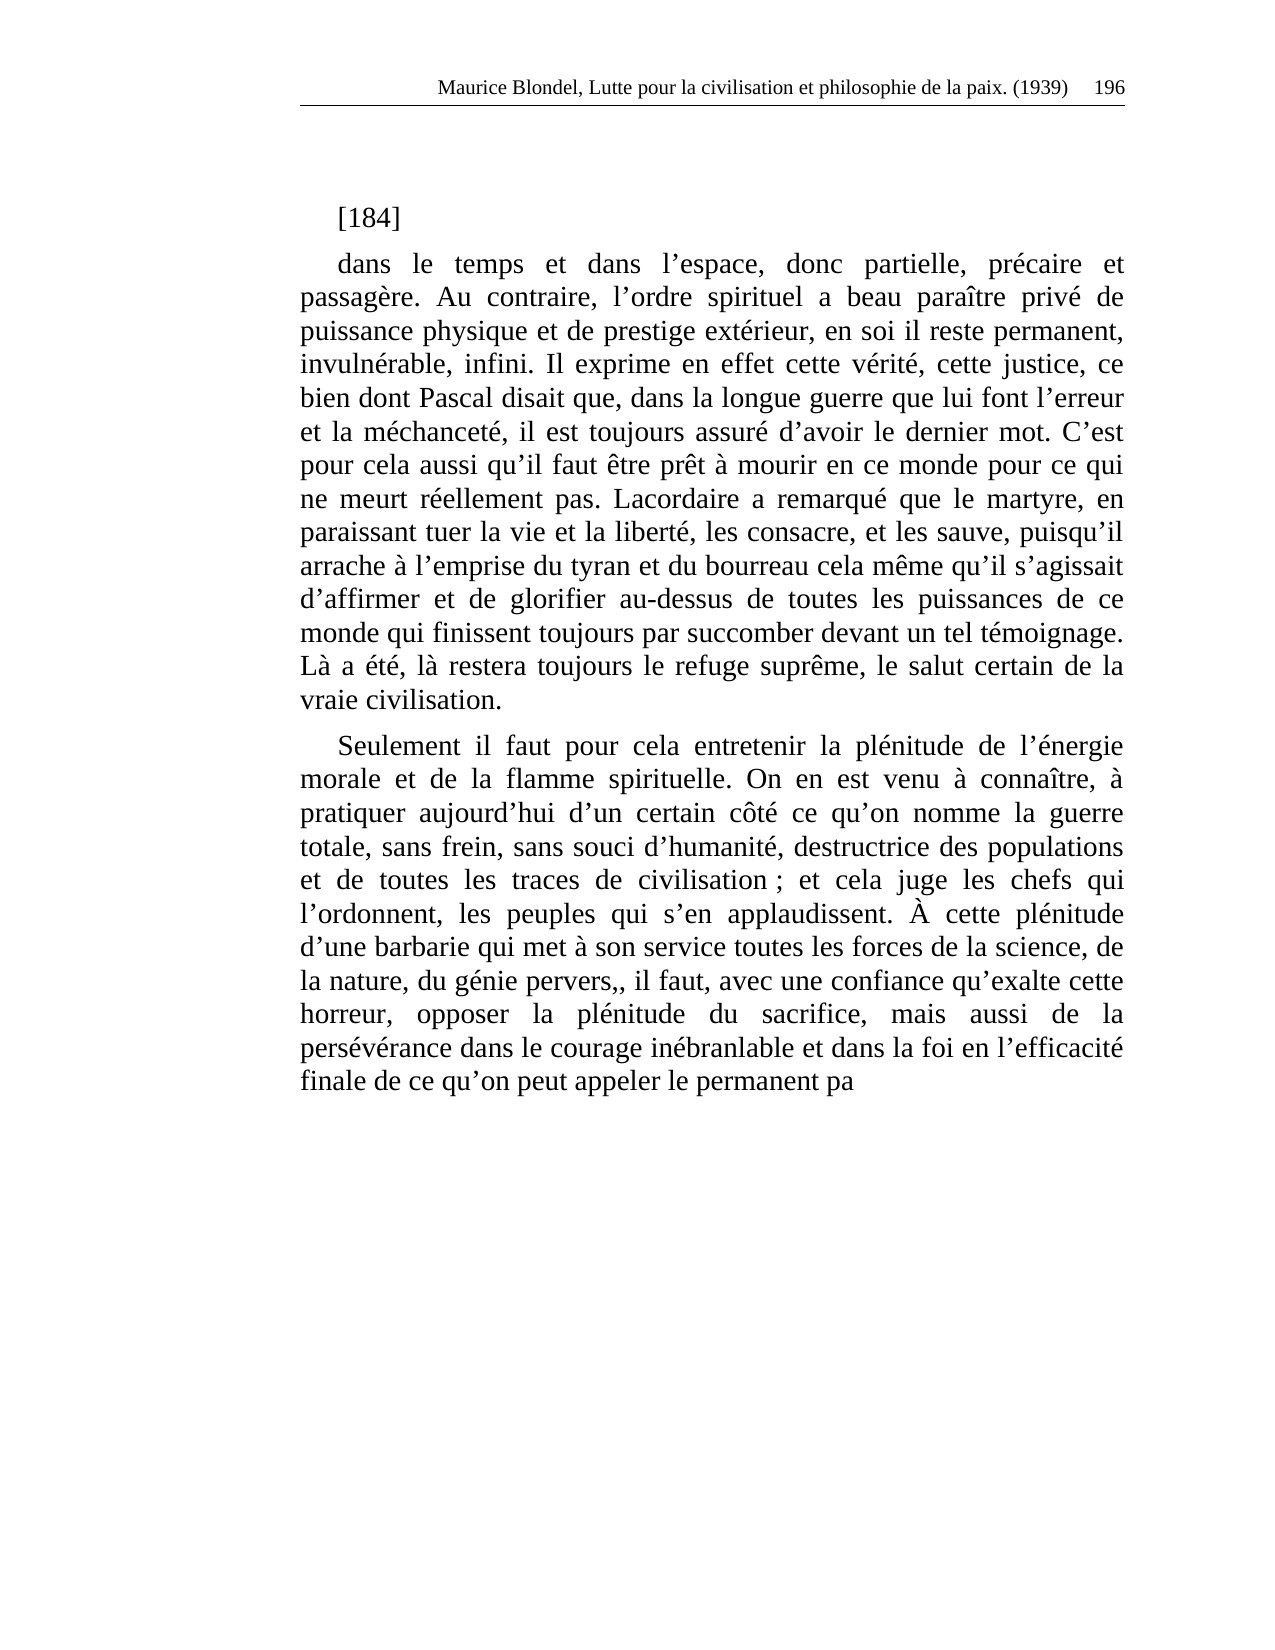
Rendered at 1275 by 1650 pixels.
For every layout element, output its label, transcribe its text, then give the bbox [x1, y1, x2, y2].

text [184] [300, 200, 1125, 233]
text Seulement il faut pour cela entretenir la plénitude de l’énergie morale et de la flamme spirituelle. On en est venu à connaître, à pratiquer aujourd’hui d’un certain côté ce qu’on nomme la guerre totale, sans frein, sans souci d’humanité, destructrice des populations et de toutes les traces de civilisation ; et cela juge les chefs qui l’ordonnent, les peuples qui s’en applaudissent. À cette plénitude d’une barbarie qui met à son service toutes les forces de la science, de la nature, du génie pervers,, il faut, avec une confiance qu’exalte cette horreur, opposer la plénitude du sacrifice, mais aussi de la persévérance dans le courage inébranlable et dans la foi en l’efficacité finale de ce qu’on peut appeler le permanent pa [300, 728, 1125, 1097]
text dans le temps et dans l’espace, donc partielle, précaire et passagère. Au contraire, l’ordre spirituel a beau paraître privé de puissance physique et de prestige extérieur, en soi il reste permanent, invulnérable, infini. Il exprime en effet cette vérité, cette justice, ce bien dont Pascal disait que, dans la longue guerre que lui font l’erreur et la méchanceté, il est toujours assuré d’avoir le dernier mot. C’est pour cela aussi qu’il faut être prêt à mourir en ce monde pour ce qui ne meurt réellement pas. Lacordaire a remarqué que le martyre, en paraissant tuer la vie et la liberté, les consacre, et les sauve, puisqu’il arrache à l’emprise du tyran et du bourreau cela même qu’il s’agissait d’affirmer et de glorifier au-dessus de toutes les puissances de ce monde qui finissent toujours par succomber devant un tel témoignage. Là a été, là restera toujours le refuge suprême, le salut certain de la vraie civilisation. [300, 246, 1125, 716]
